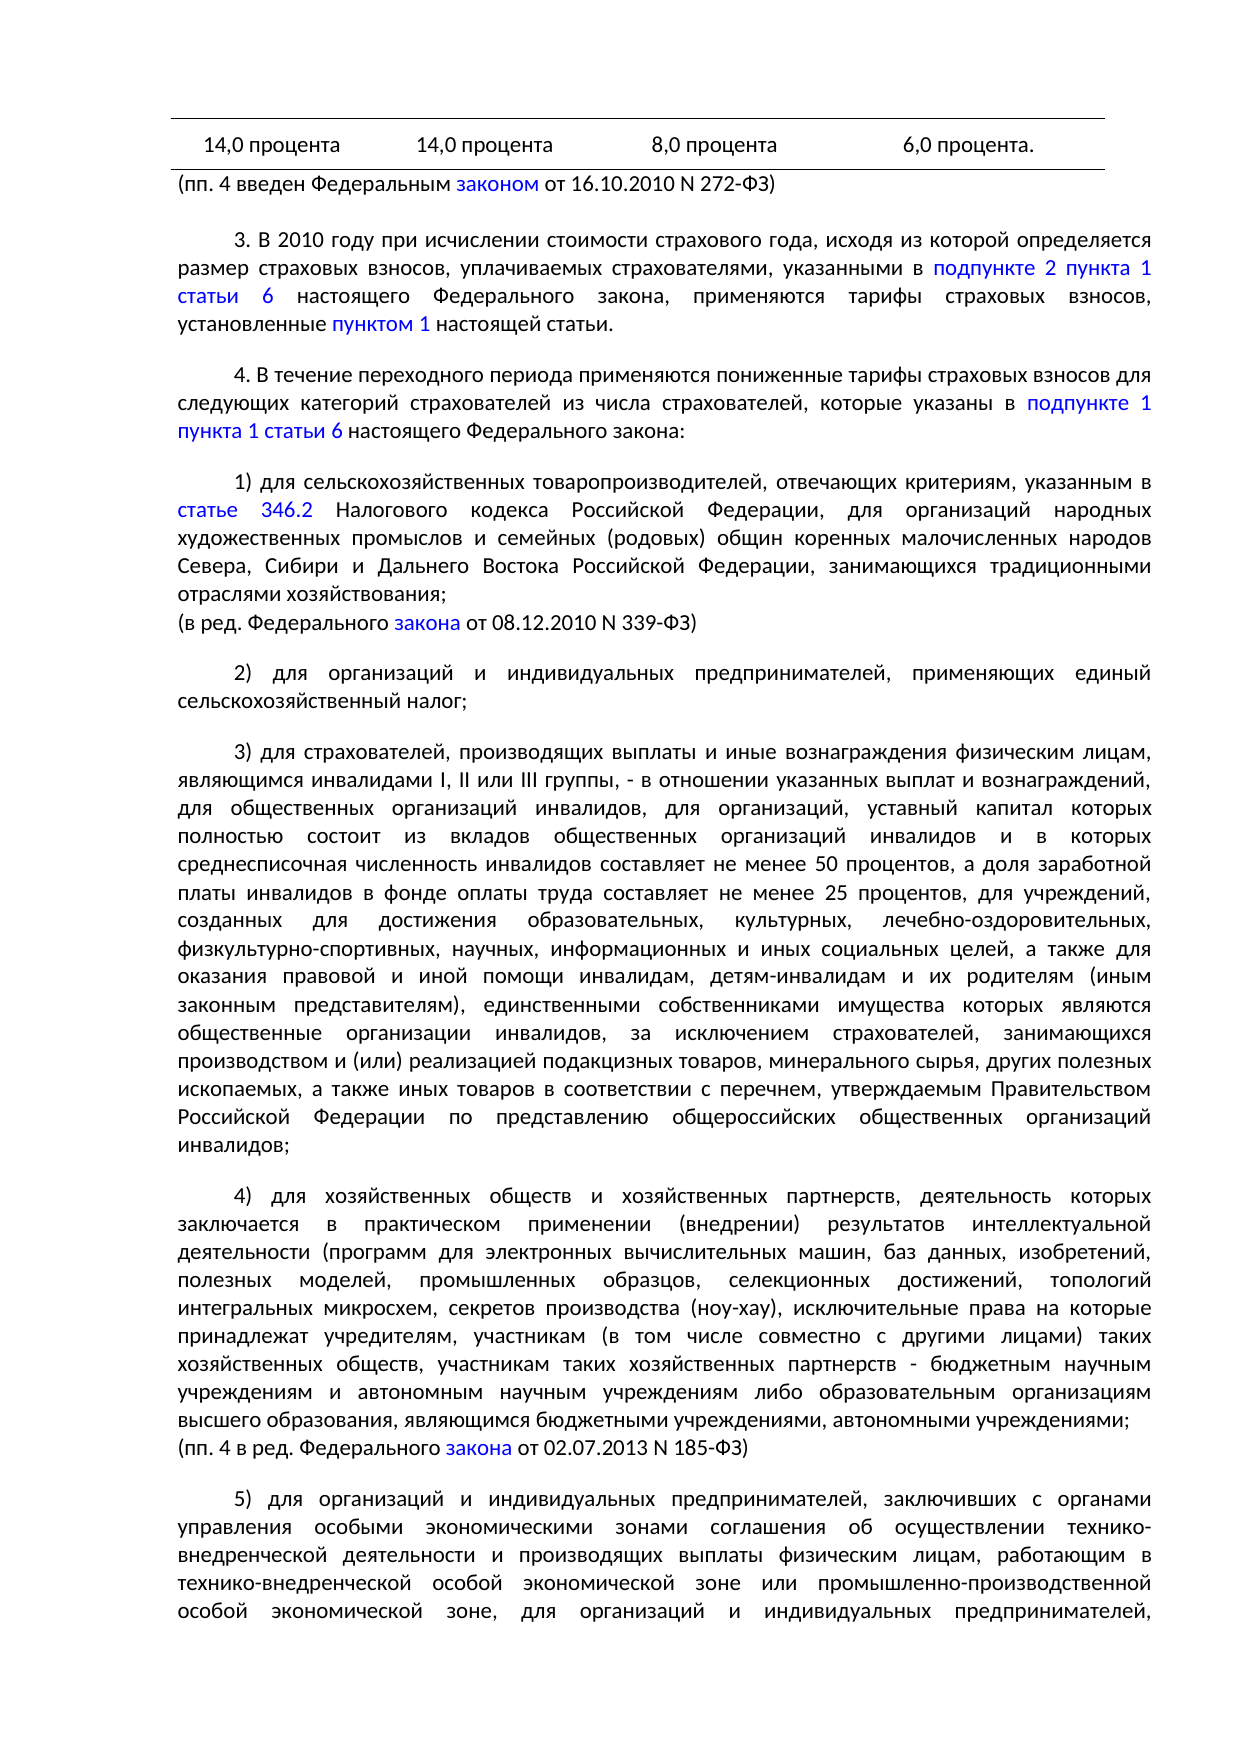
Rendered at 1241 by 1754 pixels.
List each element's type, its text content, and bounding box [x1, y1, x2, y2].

text (пп. 4 введен Федеральным законом от 16.10.2010 N 272-ФЗ) [177, 169, 1152, 197]
text 3) для страхователей, производящих выплаты и иные вознаграждения физическим лицам, являющимся инвалидами I, II или III группы, - в отношении указанных выплат и вознаграждений, для общественных организаций инвалидов, для организаций, уставный капитал которых полностью состоит из вкладов общественных организаций инвалидов и в которых среднесписочная численность инвалидов составляет не менее 50 процентов, а доля заработной платы инвалидов в фонде оплаты труда составляет не менее 25 процентов, для учреждений, созданных для достижения образовательных, культурных, лечебно-оздоровительных, физкультурно-спортивных, научных, информационных и иных социальных целей, а также для оказания правовой и иной помощи инвалидам, детям-инвалидам и их родителям (иным законным представителям), единственными собственниками имущества которых являются общественные организации инвалидов, за исключением страхователей, занимающихся производством и (или) реализацией подакцизных товаров, минерального сырья, других полезных ископаемых, а также иных товаров в соответствии с перечнем, утверждаемым Правительством Российской Федерации по представлению общероссийских общественных организаций инвалидов; [177, 737, 1152, 1158]
table_cell 14,0 процента [171, 119, 373, 168]
text 1) для сельскохозяйственных товаропроизводителей, отвечающих критериям, указанным в статье 346.2 Налогового кодекса Российской Федерации, для организаций народных художественных промыслов и семейных (родовых) общин коренных малочисленных народов Севера, Сибири и Дальнего Востока Российской Федерации, занимающихся традиционными отраслями хозяйствования; [177, 467, 1152, 608]
text (пп. 4 в ред. Федерального закона от 02.07.2013 N 185-ФЗ) [177, 1433, 1152, 1461]
text 2) для организаций и индивидуальных предпринимателей, применяющих единый сельскохозяйственный налог; [177, 658, 1152, 714]
text 3. В 2010 году при исчислении стоимости страхового года, исходя из которой определяется размер страховых взносов, уплачиваемых страхователями, указанными в подпункте 2 пункта 1 статьи 6 настоящего Федерального закона, применяются тарифы страховых взносов, установленные пунктом 1 настоящей статьи. [177, 226, 1152, 338]
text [177, 1484, 1152, 1624]
table_cell 14,0 процента [373, 119, 596, 168]
text (в ред. Федерального закона от 08.12.2010 N 339-ФЗ) [177, 608, 1152, 636]
table_cell 6,0 процента. [833, 119, 1104, 168]
text 4) для хозяйственных обществ и хозяйственных партнерств, деятельность которых заключается в практическом применении (внедрении) результатов интеллектуальной деятельности (программ для электронных вычислительных машин, баз данных, изобретений, полезных моделей, промышленных образцов, селекционных достижений, топологий интегральных микросхем, секретов производства (ноу-хау), исключительные права на которые принадлежат учредителям, участникам (в том числе совместно с другими лицами) таких хозяйственных обществ, участникам таких хозяйственных партнерств - бюджетным научным учреждениям и автономным научным учреждениям либо образовательным организациям высшего образования, являющимся бюджетными учреждениями, автономными учреждениями; [177, 1181, 1152, 1433]
table_cell 8,0 процента [596, 119, 833, 168]
text 4. В течение переходного периода применяются пониженные тарифы страховых взносов для следующих категорий страхователей из числа страхователей, которые указаны в подпункте 1 пункта 1 статьи 6 настоящего Федерального закона: [177, 361, 1152, 444]
